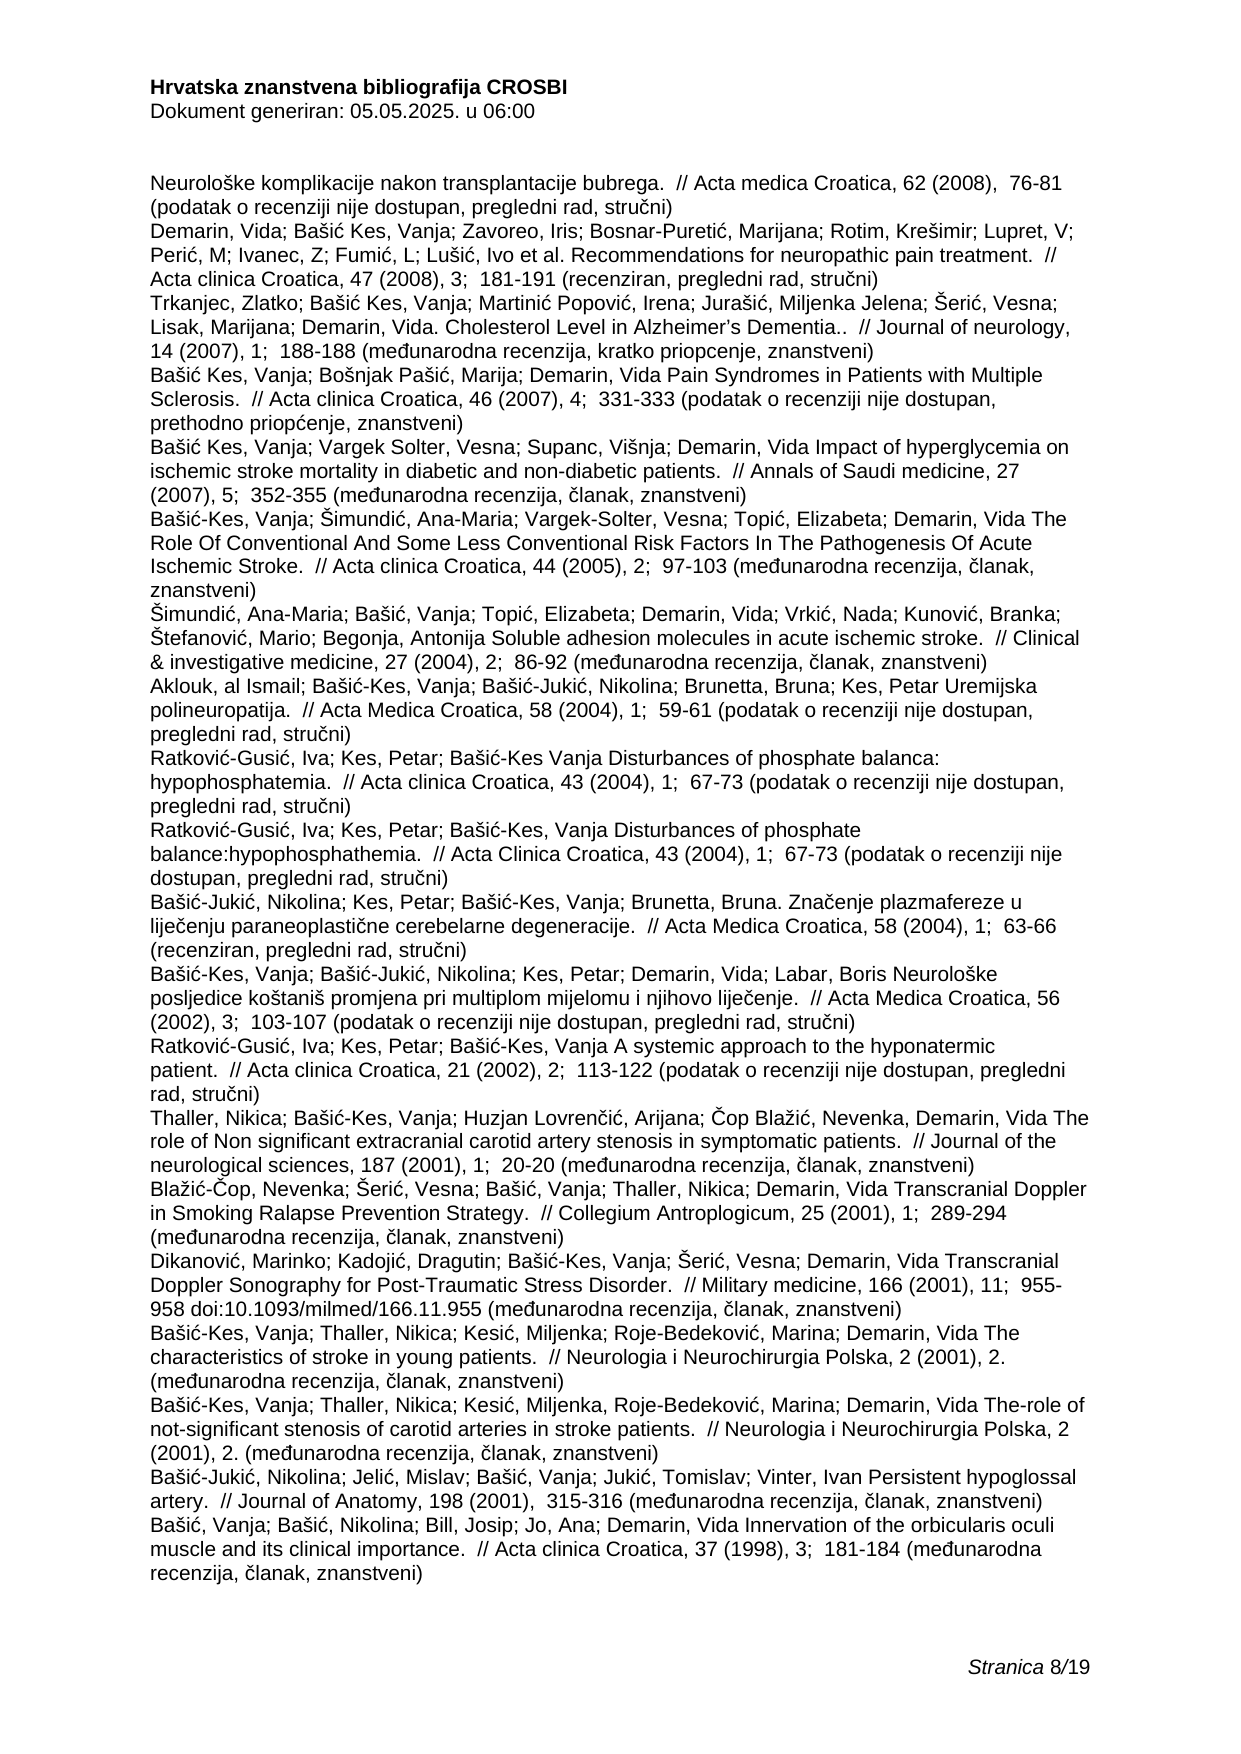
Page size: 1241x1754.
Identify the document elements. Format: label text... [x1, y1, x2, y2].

text Ratković-Gusić, Iva; Kes, Petar; Bašić-Kes, Vanja [150, 818, 1090, 890]
text Šimundić, Ana-Maria; Bašić, Vanja; Topić, Elizabeta; Demarin, Vida; Vrkić, Nada; Kunović, Branka; Štefanović, Mario; Begonja, Antonija [150, 602, 1090, 674]
text Ratković-Gusić, Iva; Kes, Petar; Bašić-Kes, Vanja [150, 1033, 1090, 1105]
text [150, 171, 1090, 219]
text Trkanjec, Zlatko; Bašić Kes, Vanja; Martinić Popović, Irena; Jurašić, Miljenka Jelena; Šerić, Vesna; Lisak, Marijana; Demarin, Vida. [150, 291, 1090, 363]
text Bašić-Jukić, Nikolina; Kes, Petar; Bašić-Kes, Vanja; Brunetta, Bruna. [150, 890, 1090, 962]
text Bašić-Kes, Vanja; Šimundić, Ana-Maria; Vargek-Solter, Vesna; Topić, Elizabeta; Demarin, Vida [150, 506, 1090, 602]
text Ratković-Gusić, Iva; Kes, Petar; Bašić-Kes Vanja [150, 746, 1090, 818]
text Thaller, Nikica; Bašić-Kes, Vanja; Huzjan Lovrenčić, Arijana; Čop Blažić, Nevenka, Demarin, Vida [150, 1105, 1090, 1177]
text Bašić Kes, Vanja; Bošnjak Pašić, Marija; Demarin, Vida [150, 363, 1090, 434]
text Bašić-Kes, Vanja; Thaller, Nikica; Kesić, Miljenka, Roje-Bedeković, Marina; Demarin, Vida [150, 1393, 1090, 1465]
text Bašić-Jukić, Nikolina; Jelić, Mislav; Bašić, Vanja; Jukić, Tomislav; Vinter, Ivan [150, 1465, 1090, 1513]
text Aklouk, al Ismail; Bašić-Kes, Vanja; Bašić-Jukić, Nikolina; Brunetta, Bruna; Kes, Petar [150, 674, 1090, 746]
text Bašić-Kes, Vanja; Bašić-Jukić, Nikolina; Kes, Petar; Demarin, Vida; Labar, Boris [150, 962, 1090, 1033]
text Demarin, Vida; Bašić Kes, Vanja; Zavoreo, Iris; Bosnar-Puretić, Marijana; Rotim, Krešimir; Lupret, V; Perić, M; Ivanec, Z; Fumić, L; Lušić, Ivo et al. [150, 219, 1090, 291]
text Bašić, Vanja; Bašić, Nikolina; Bill, Josip; Jo, Ana; Demarin, Vida [150, 1513, 1090, 1584]
text Bašić Kes, Vanja; Vargek Solter, Vesna; Supanc, Višnja; Demarin, Vida [150, 434, 1090, 506]
text Dikanović, Marinko; Kadojić, Dragutin; Bašić-Kes, Vanja; Šerić, Vesna; Demarin, Vida [150, 1249, 1090, 1321]
text Blažić-Čop, Nevenka; Šerić, Vesna; Bašić, Vanja; Thaller, Nikica; Demarin, Vida [150, 1177, 1090, 1249]
text Bašić-Kes, Vanja; Thaller, Nikica; Kesić, Miljenka; Roje-Bedeković, Marina; Demarin, Vida [150, 1321, 1090, 1393]
